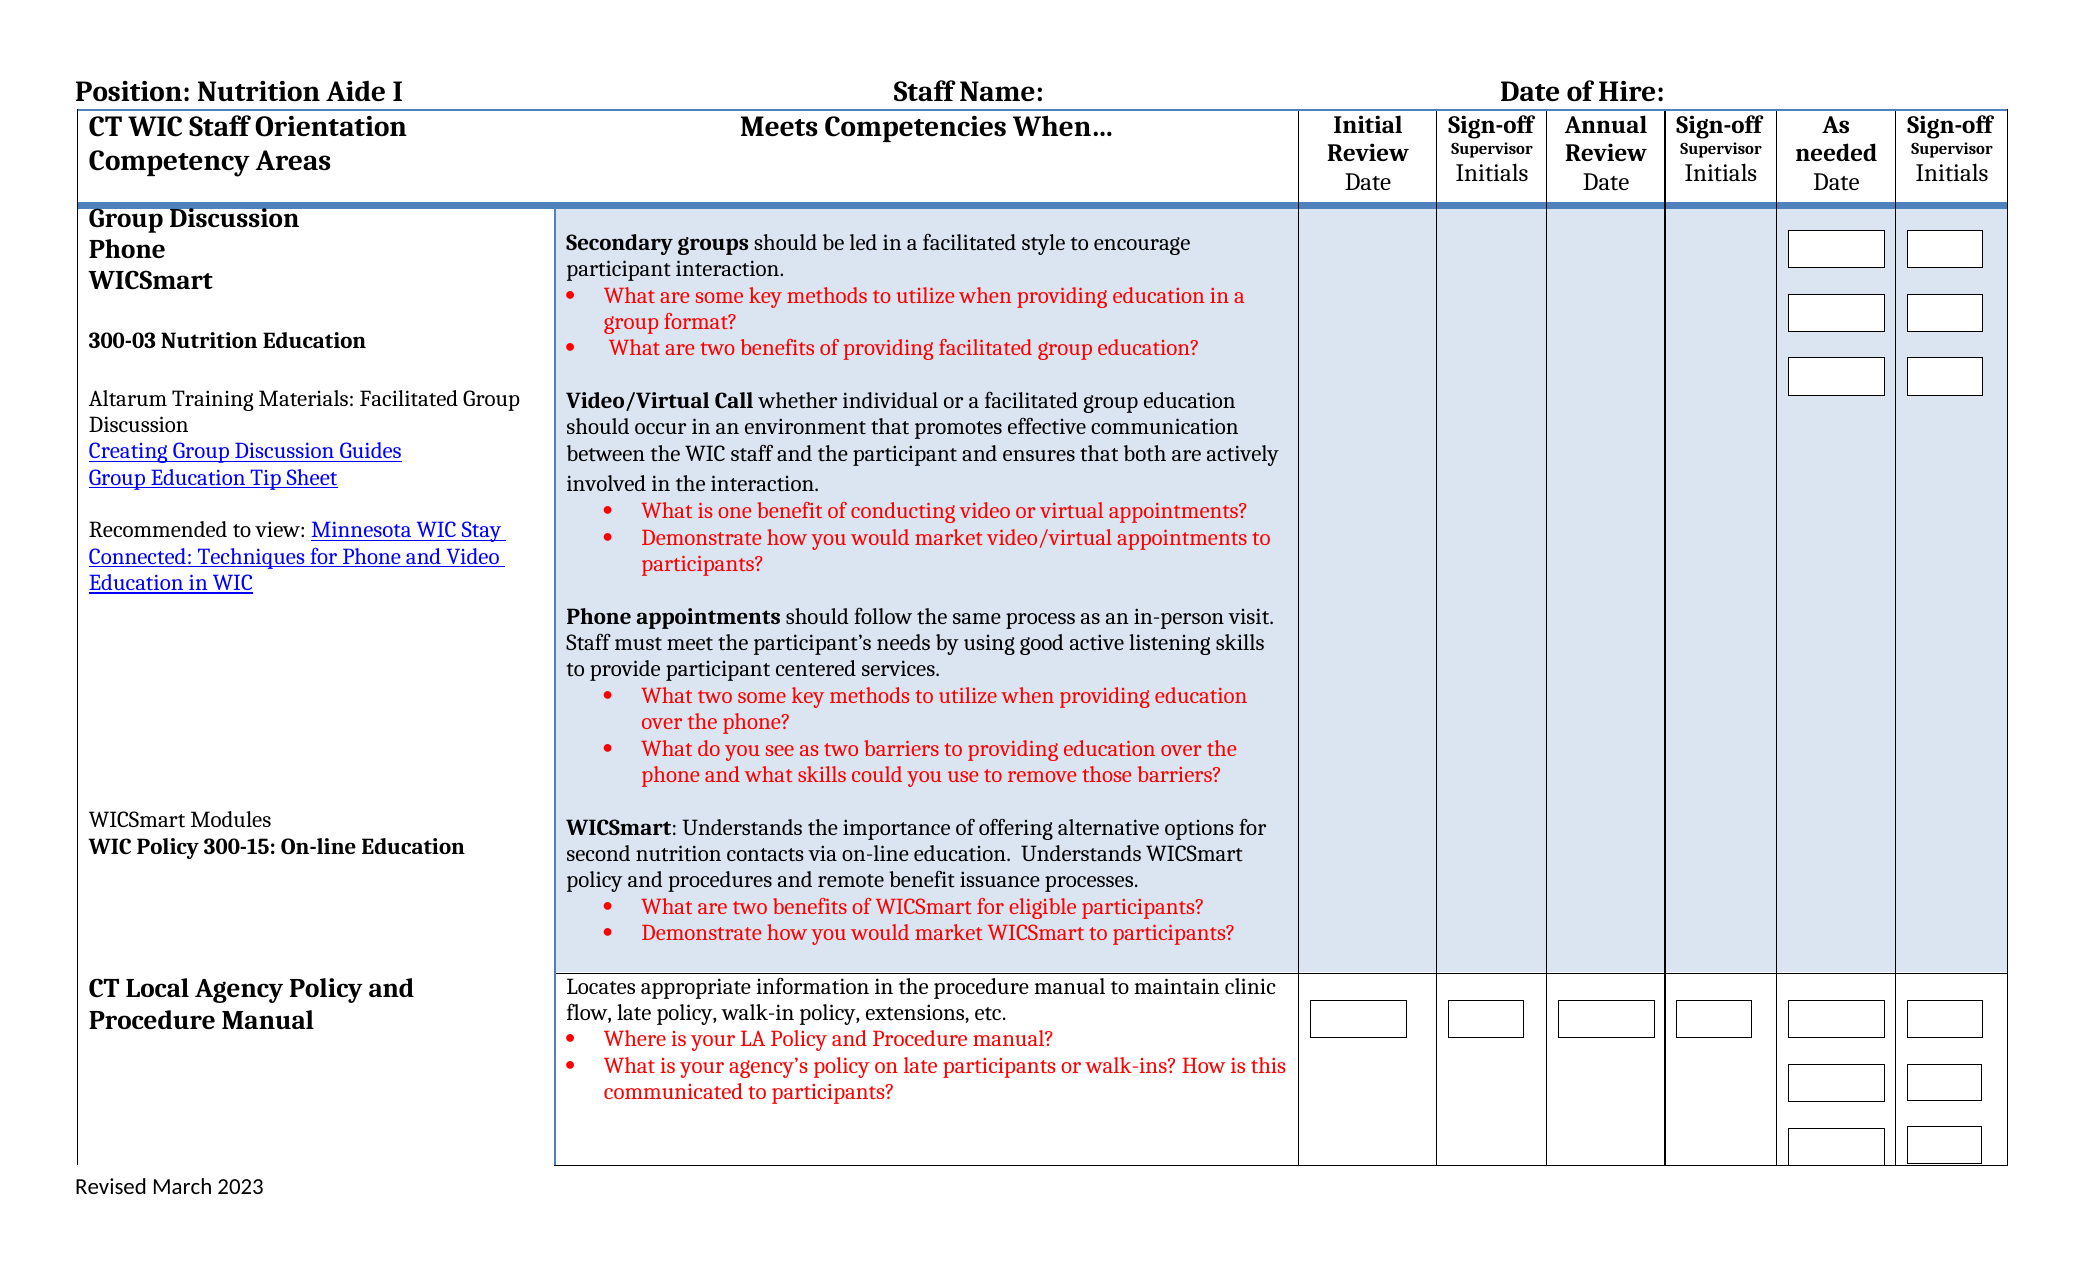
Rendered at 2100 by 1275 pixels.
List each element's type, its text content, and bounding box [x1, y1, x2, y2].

table_cell [1299, 974, 1436, 1165]
table_cell CT Local Agency Policy and Procedure Manual [78, 973, 554, 1165]
table_header Sign-off Supervisor Initials [1666, 111, 1776, 202]
table_header Meets Competencies When… [555, 111, 1298, 202]
table_cell [1896, 209, 2007, 972]
table_header As needed Date [1777, 111, 1895, 202]
table_cell [1777, 209, 1895, 972]
table_cell [1896, 974, 2007, 1165]
table_header Annual Review Date [1547, 111, 1664, 202]
table_cell [1777, 974, 1895, 1165]
table_header CT WIC Staff Orientation Competency Areas [78, 111, 555, 202]
table_cell [1666, 974, 1776, 1165]
table_cell [1547, 209, 1664, 972]
table_header Initial Review Date [1299, 111, 1436, 202]
table_cell [1299, 209, 1436, 972]
table_cell [1547, 974, 1664, 1165]
table_cell [1437, 974, 1546, 1165]
table_cell [1666, 209, 1776, 972]
table_cell [1437, 209, 1546, 972]
table_header Sign-off Supervisor Initials [1896, 111, 2007, 202]
table_header Sign-off Supervisor Initials [1437, 111, 1546, 202]
